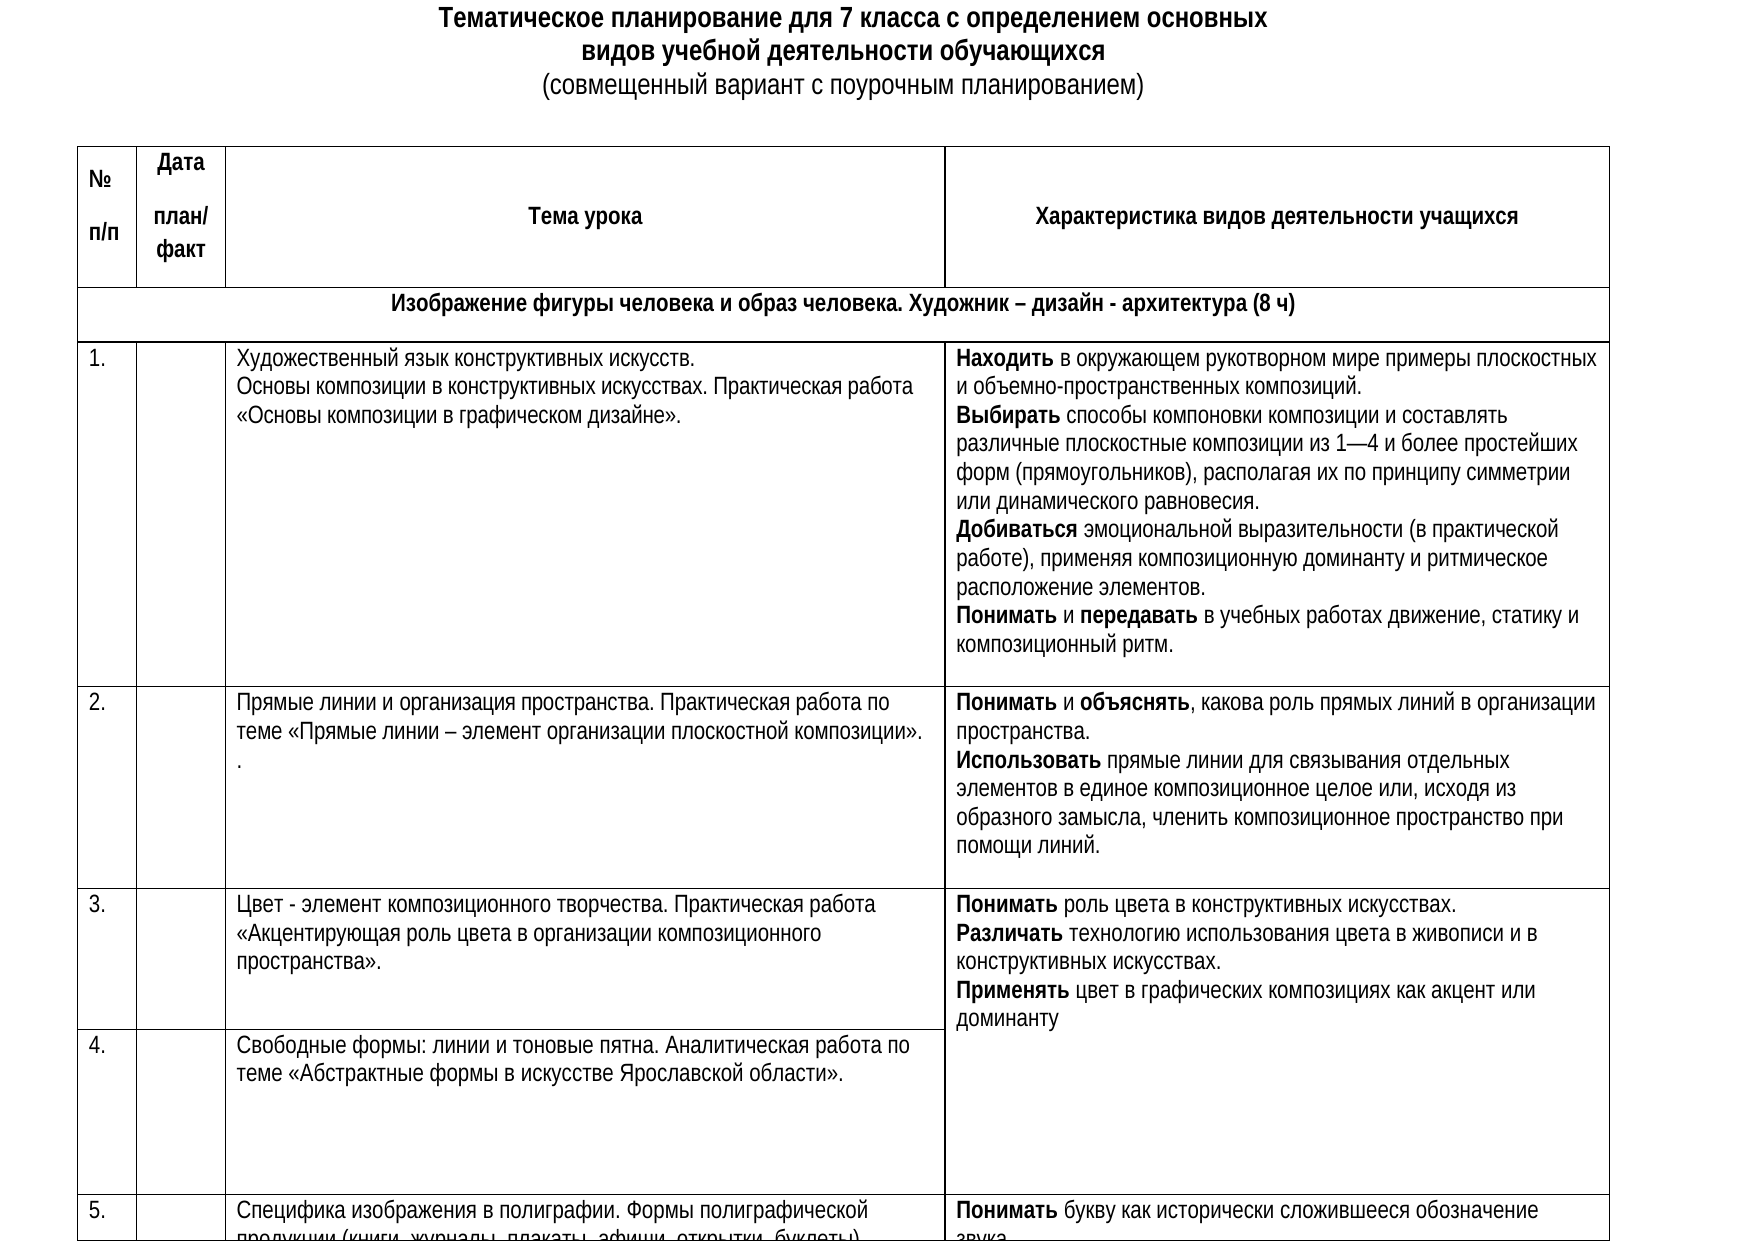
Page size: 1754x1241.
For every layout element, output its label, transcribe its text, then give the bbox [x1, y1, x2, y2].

table_cell 2. [78, 687, 136, 888]
table_cell Находить в окружающем рукотворном мире примеры плоскостных и объемно-пространственных композиций. Выбирать способы компоновки композиции и составлять различные плоскостные композиции из 1—4 и более простейших форм (прямоугольников), располагая их по принципу симметрии или динамического равновесия. Добиваться эмоциональной выразительности (в практической работе), применяя композиционную доминанту и ритмическое расположение элементов. Понимать и передавать в учебных работах движение, статику и композиционный ритм. [946, 343, 1609, 686]
table_cell Цвет - элемент композиционного творчества. Практическая работа «Акцентирующая роль цвета в организации композиционного пространства». [226, 889, 944, 1028]
table_cell Тема урока [226, 147, 944, 287]
table_cell Художественный язык конструктивных искусств. Основы композиции в конструктивных искусствах. Практическая работа «Основы композиции в графическом дизайне». [226, 343, 944, 686]
table_cell 3. [78, 889, 136, 1028]
table_cell Характеристика видов деятельности учащихся [946, 147, 1609, 287]
table_cell Специфика изображения в полиграфии. Формы полиграфической продукции (книги, журналы, плакаты, афиши, открытки, буклеты). [226, 1195, 944, 1240]
table_cell Изображение фигуры человека и образ человека. Художник – дизайн - архитектура (8 ч) [78, 288, 1609, 341]
table_cell [137, 1195, 225, 1240]
table_cell Свободные формы: линии и тоновые пятна. Аналитическая работа по теме «Абстрактные формы в искусстве Ярославской области». [226, 1030, 944, 1194]
table_cell 1. [78, 343, 136, 686]
table_cell Понимать и объяснять, какова роль прямых линий в организации пространства. Использовать прямые линии для связывания отдельных элементов в единое композиционное целое или, исходя из образного замысла, членить композиционное пространство при помощи линий. [946, 687, 1609, 888]
table_cell [137, 343, 225, 686]
table_cell № п/п [78, 147, 136, 287]
table_header Тематическое планирование для 7 класса с определением основных видов учебной деятельности обучающихся (совмещенный вариант с поурочным планированием) [78, 0, 1609, 146]
table_cell Дата план/факт [137, 147, 225, 287]
table_cell [137, 687, 225, 888]
table_cell 5. [78, 1195, 136, 1240]
table_cell Понимать роль цвета в конструктивных искусствах. Различать технологию использования цвета в живописи и в конструктивных искусствах. Применять цвет в графических композициях как акцент или доминанту [946, 889, 1609, 1194]
table_cell [137, 889, 225, 1028]
table_cell 4. [78, 1030, 136, 1194]
table_cell Понимать букву как исторически сложившееся обозначение звука. Различать «архитектуру» шрифта и особенности шрифтовых гарнитур. Применять печатное слово, типографскую строку в качестве элементов графической композиции. [946, 1195, 1609, 1240]
table_cell Прямые линии и организация пространства. Практическая работа по теме «Прямые линии – элемент организации плоскостной композиции». . [226, 687, 944, 888]
table_cell [137, 1030, 225, 1194]
